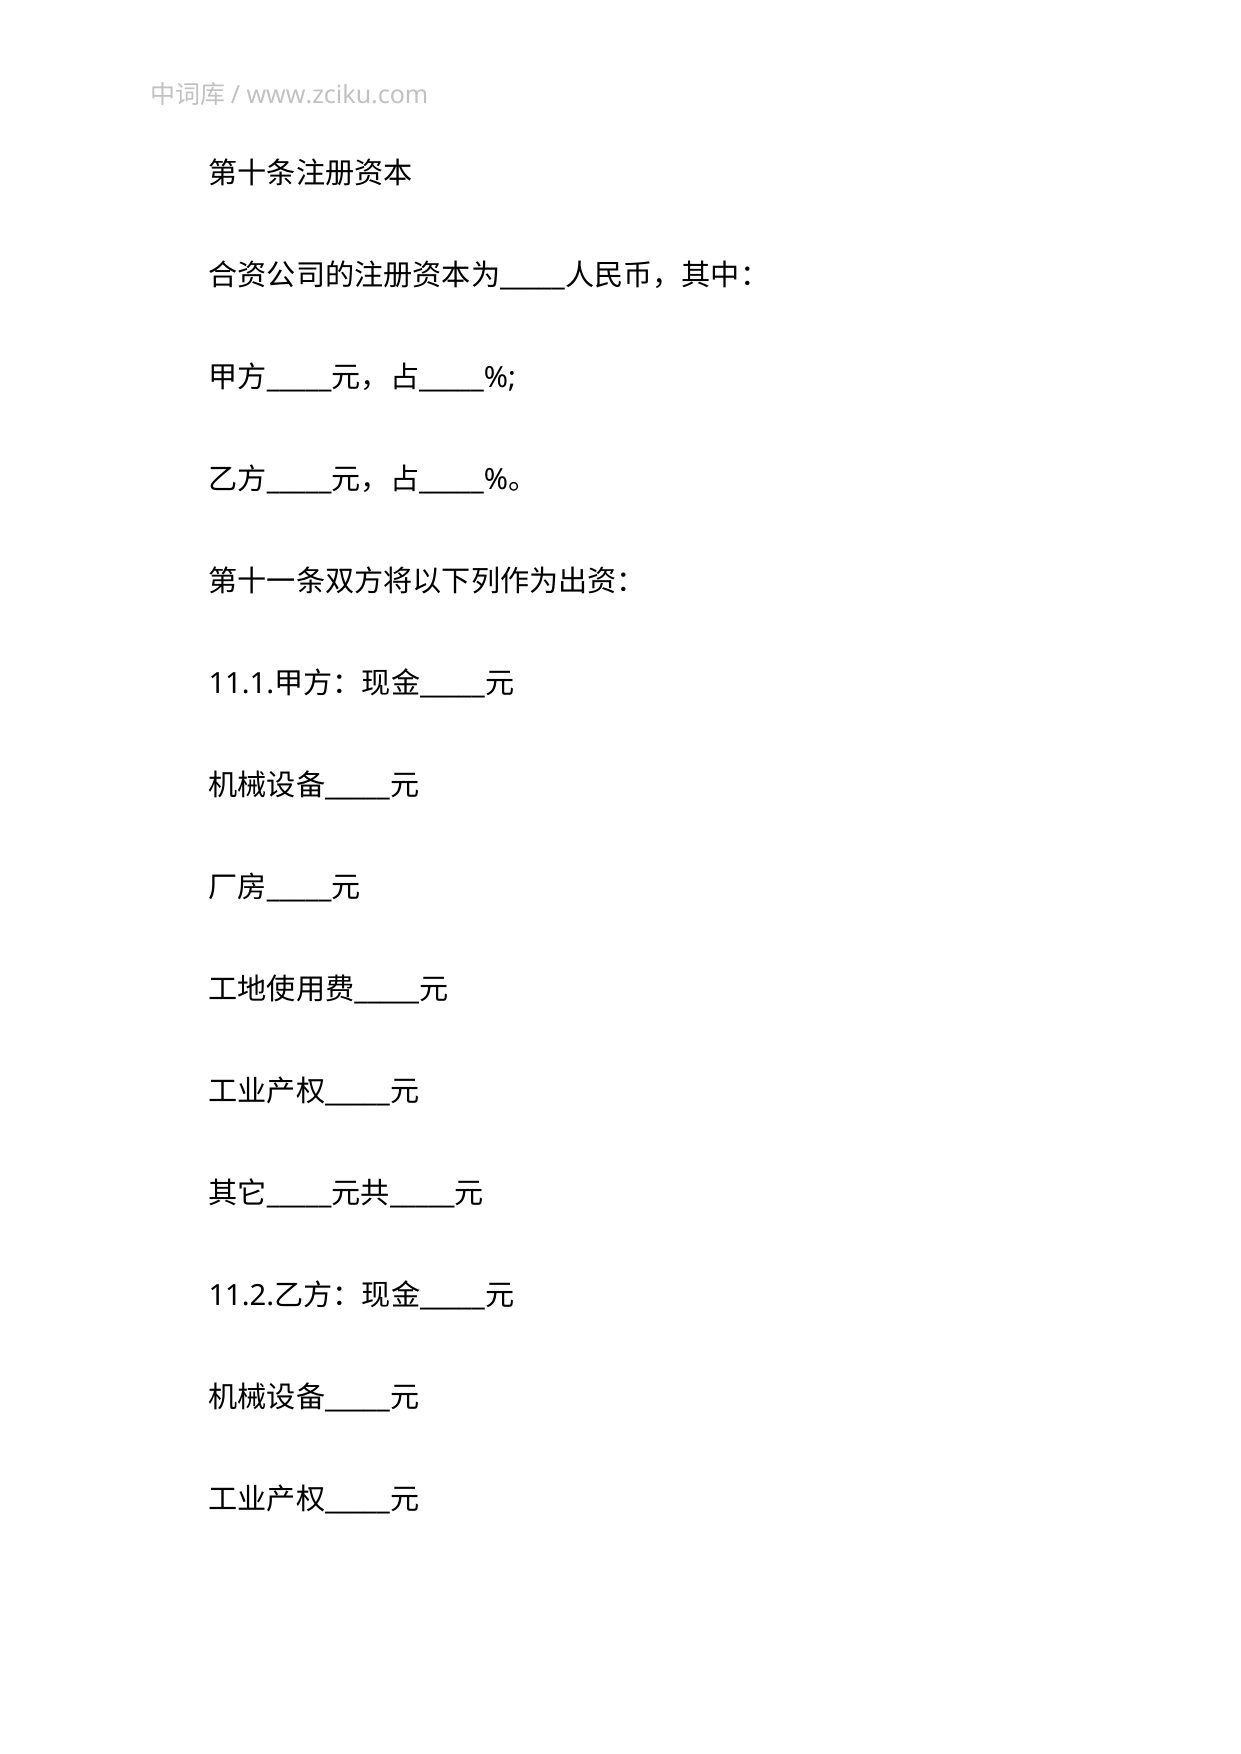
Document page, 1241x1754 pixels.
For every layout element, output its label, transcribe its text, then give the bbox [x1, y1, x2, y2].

text 11.1.甲方：现金_____元 [150, 659, 1090, 702]
text 机械设备_____元 [150, 1373, 1090, 1416]
text 机械设备_____元 [150, 761, 1090, 804]
text 厂房_____元 [150, 863, 1090, 906]
text 工地使用费_____元 [150, 965, 1090, 1008]
text 工业产权_____元 [150, 1067, 1090, 1110]
text 第十一条双方将以下列作为出资： [150, 558, 1090, 600]
text 其它_____元共_____元 [150, 1169, 1090, 1212]
text 工业产权_____元 [150, 1475, 1090, 1518]
text 合资公司的注册资本为_____人民币，其中： [150, 252, 1090, 294]
text 甲方_____元，占_____%; [150, 354, 1090, 396]
text 乙方_____元，占_____%。 [150, 456, 1090, 498]
text 第十条注册资本 [150, 150, 1090, 192]
text 11.2.乙方：现金_____元 [150, 1271, 1090, 1314]
